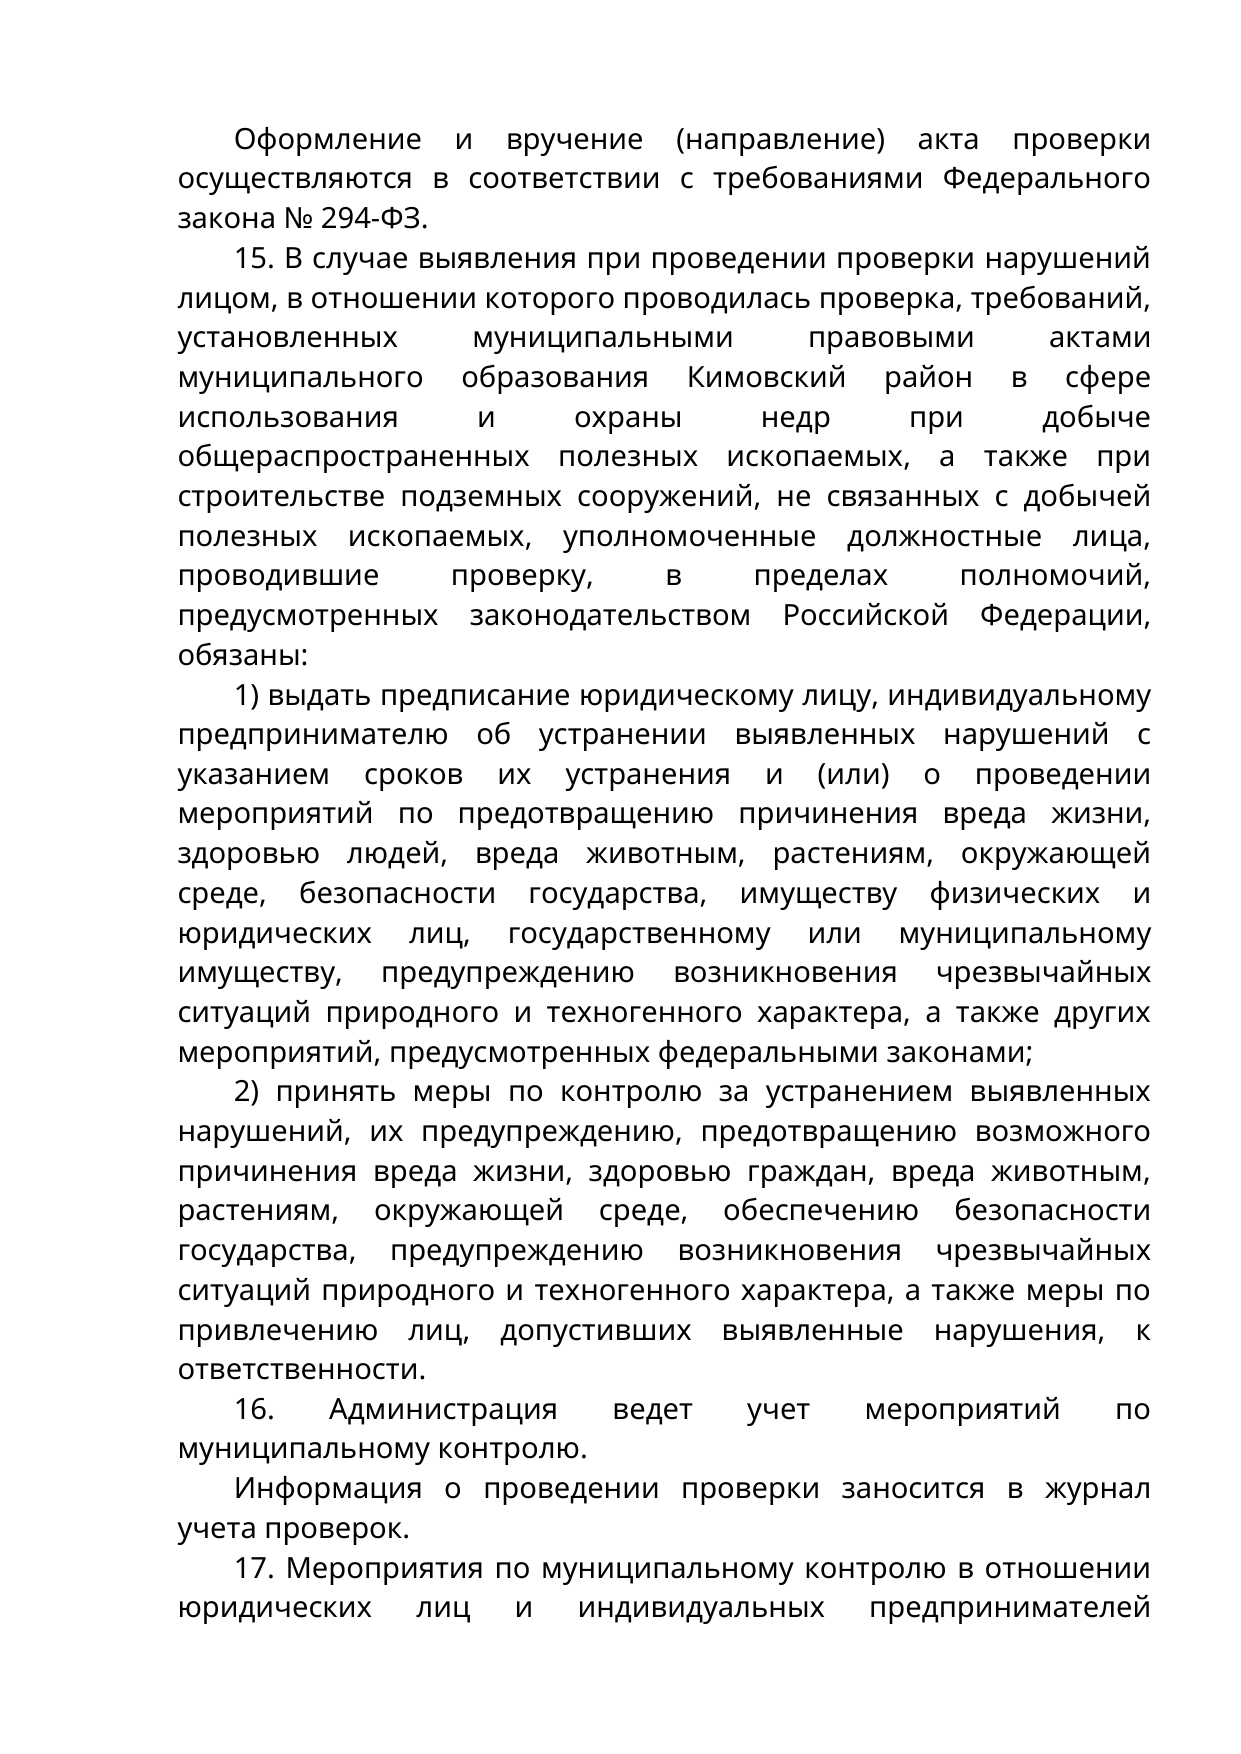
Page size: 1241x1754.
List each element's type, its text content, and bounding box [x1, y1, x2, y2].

text Оформление и вручение (направление) акта проверки осуществляются в соответствии с требованиями Федерального закона № 294-ФЗ. [177, 118, 1152, 237]
text Информация о проведении проверки заносится в журнал учета проверок. [177, 1467, 1152, 1547]
text 1) выдать предписание юридическому лицу, индивидуальному предпринимателю об устранении выявленных нарушений с указанием сроков их устранения и (или) о проведении мероприятий по предотвращению причинения вреда жизни, здоровью людей, вреда животным, растениям, окружающей среде, безопасности государства, имуществу физических и юридических лиц, государственному или муниципальному имуществу, предупреждению возникновения чрезвычайных ситуаций природного и техногенного характера, а также других мероприятий, предусмотренных федеральными законами; [177, 674, 1152, 1071]
text 16. Администрация ведет учет мероприятий по муниципальному контролю. [177, 1388, 1152, 1467]
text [177, 1547, 1152, 1626]
text 2) принять меры по контролю за устранением выявленных нарушений, их предупреждению, предотвращению возможного причинения вреда жизни, здоровью граждан, вреда животным, растениям, окружающей среде, обеспечению безопасности государства, предупреждению возникновения чрезвычайных ситуаций природного и техногенного характера, а также меры по привлечению лиц, допустивших выявленные нарушения, к ответственности. [177, 1071, 1152, 1388]
text 15. В случае выявления при проведении проверки нарушений лицом, в отношении которого проводилась проверка, требований, установленных муниципальными правовыми актами муниципального образования Кимовский район в сфере использования и охраны недр при добыче общераспространенных полезных ископаемых, а также при строительстве подземных сооружений, не связанных с добычей полезных ископаемых, уполномоченные должностные лица, проводившие проверку, в пределах полномочий, предусмотренных законодательством Российской Федерации, обязаны: [177, 237, 1152, 674]
